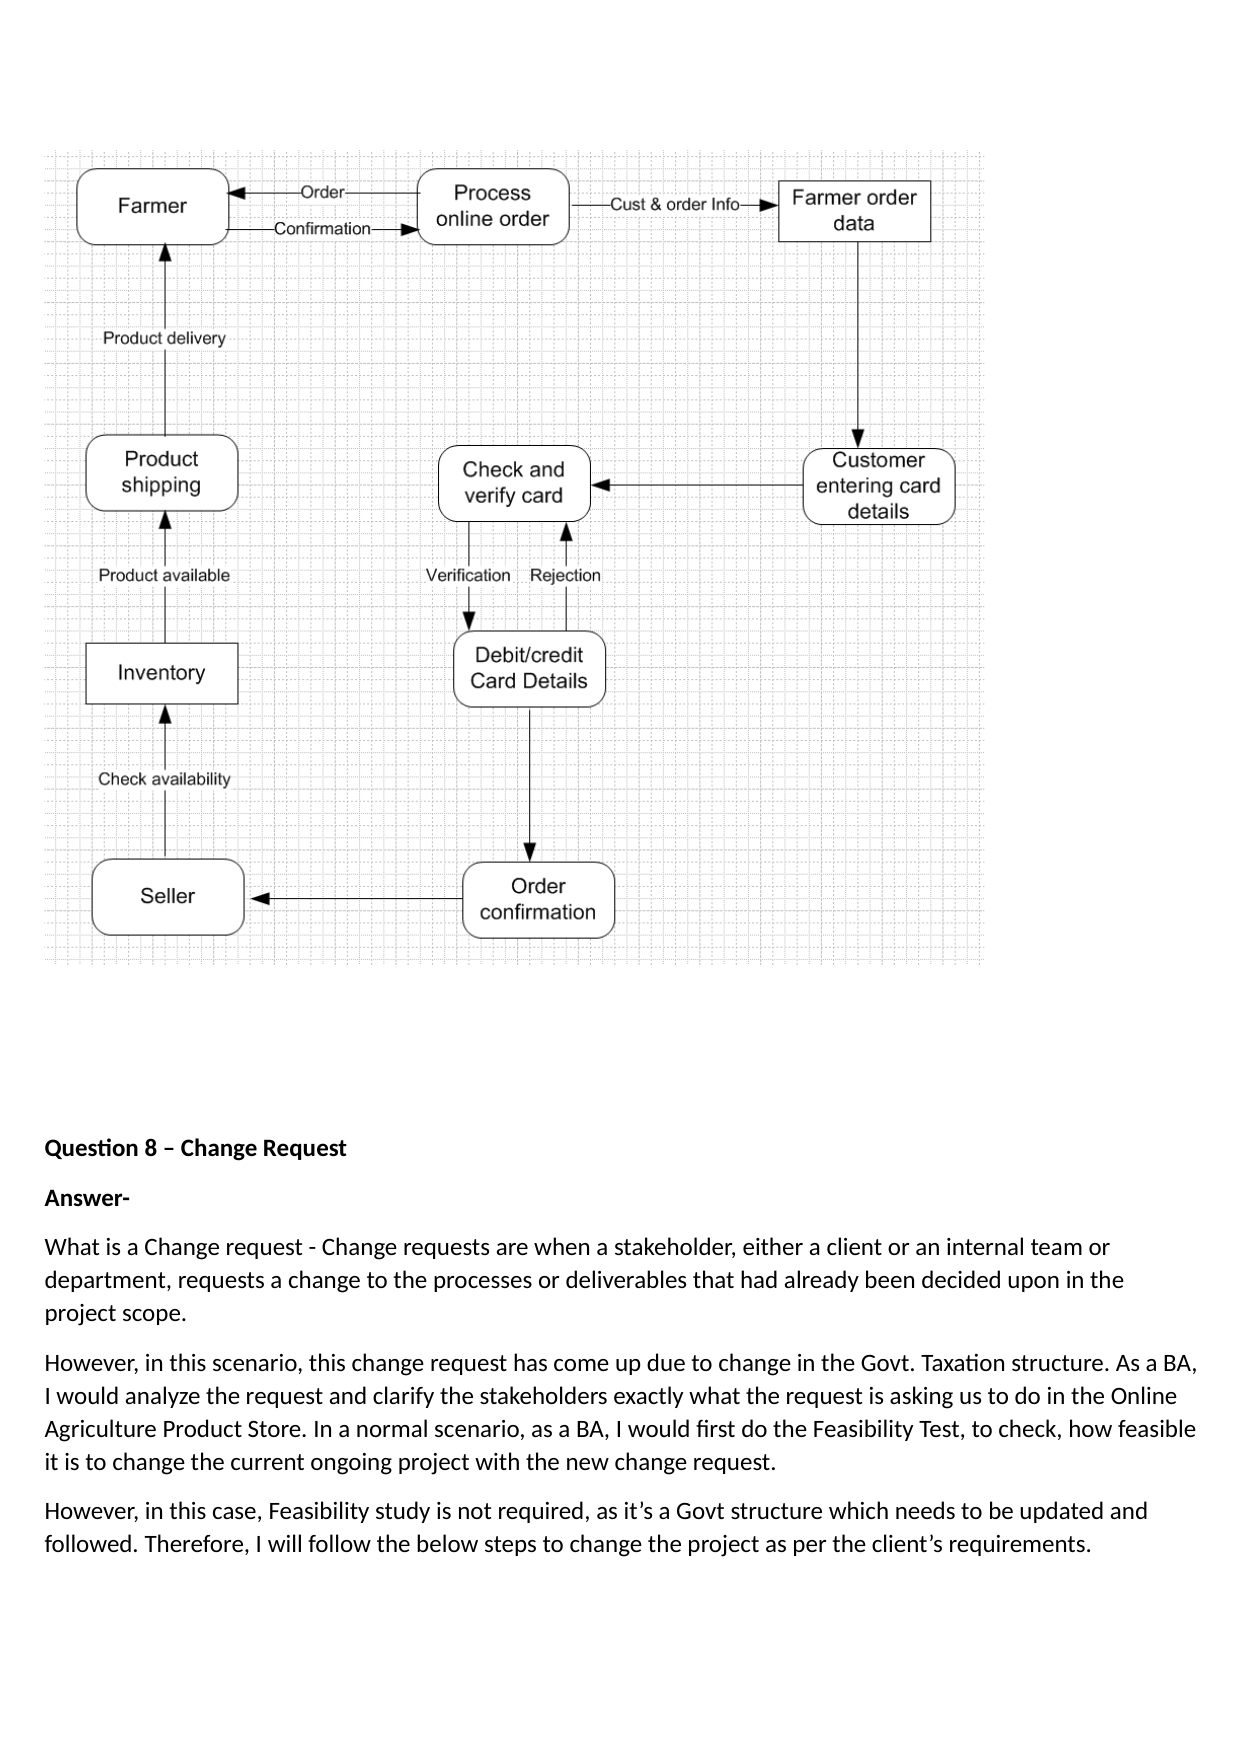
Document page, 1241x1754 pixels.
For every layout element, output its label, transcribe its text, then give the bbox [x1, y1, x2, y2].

text However, in this case, Feasibility study is not required, as it’s a Govt structure which needs to be updated and followed. Therefore, I will follow the below steps to change the project as per the client’s requirements. [44, 1495, 1198, 1559]
text What is a Change request - Change requests are when a stakeholder, either a client or an internal team or department, requests a change to the processes or deliverables that had already been decided upon in the project scope. [44, 1231, 1198, 1328]
text Answer- [44, 1182, 1198, 1212]
text However, in this scenario, this change request has come up due to change in the Govt. Taxation structure. As a BA, I would analyze the request and clarify the stakeholders exactly what the request is asking us to do in the Online Agriculture Product Store. In a normal scenario, as a BA, I would first do the Feasibility Test, to check, how feasible it is to change the current ongoing project with the new change request. [44, 1347, 1198, 1476]
text Question 8 – Change Request [44, 1132, 1198, 1163]
picture [44, 150, 985, 965]
